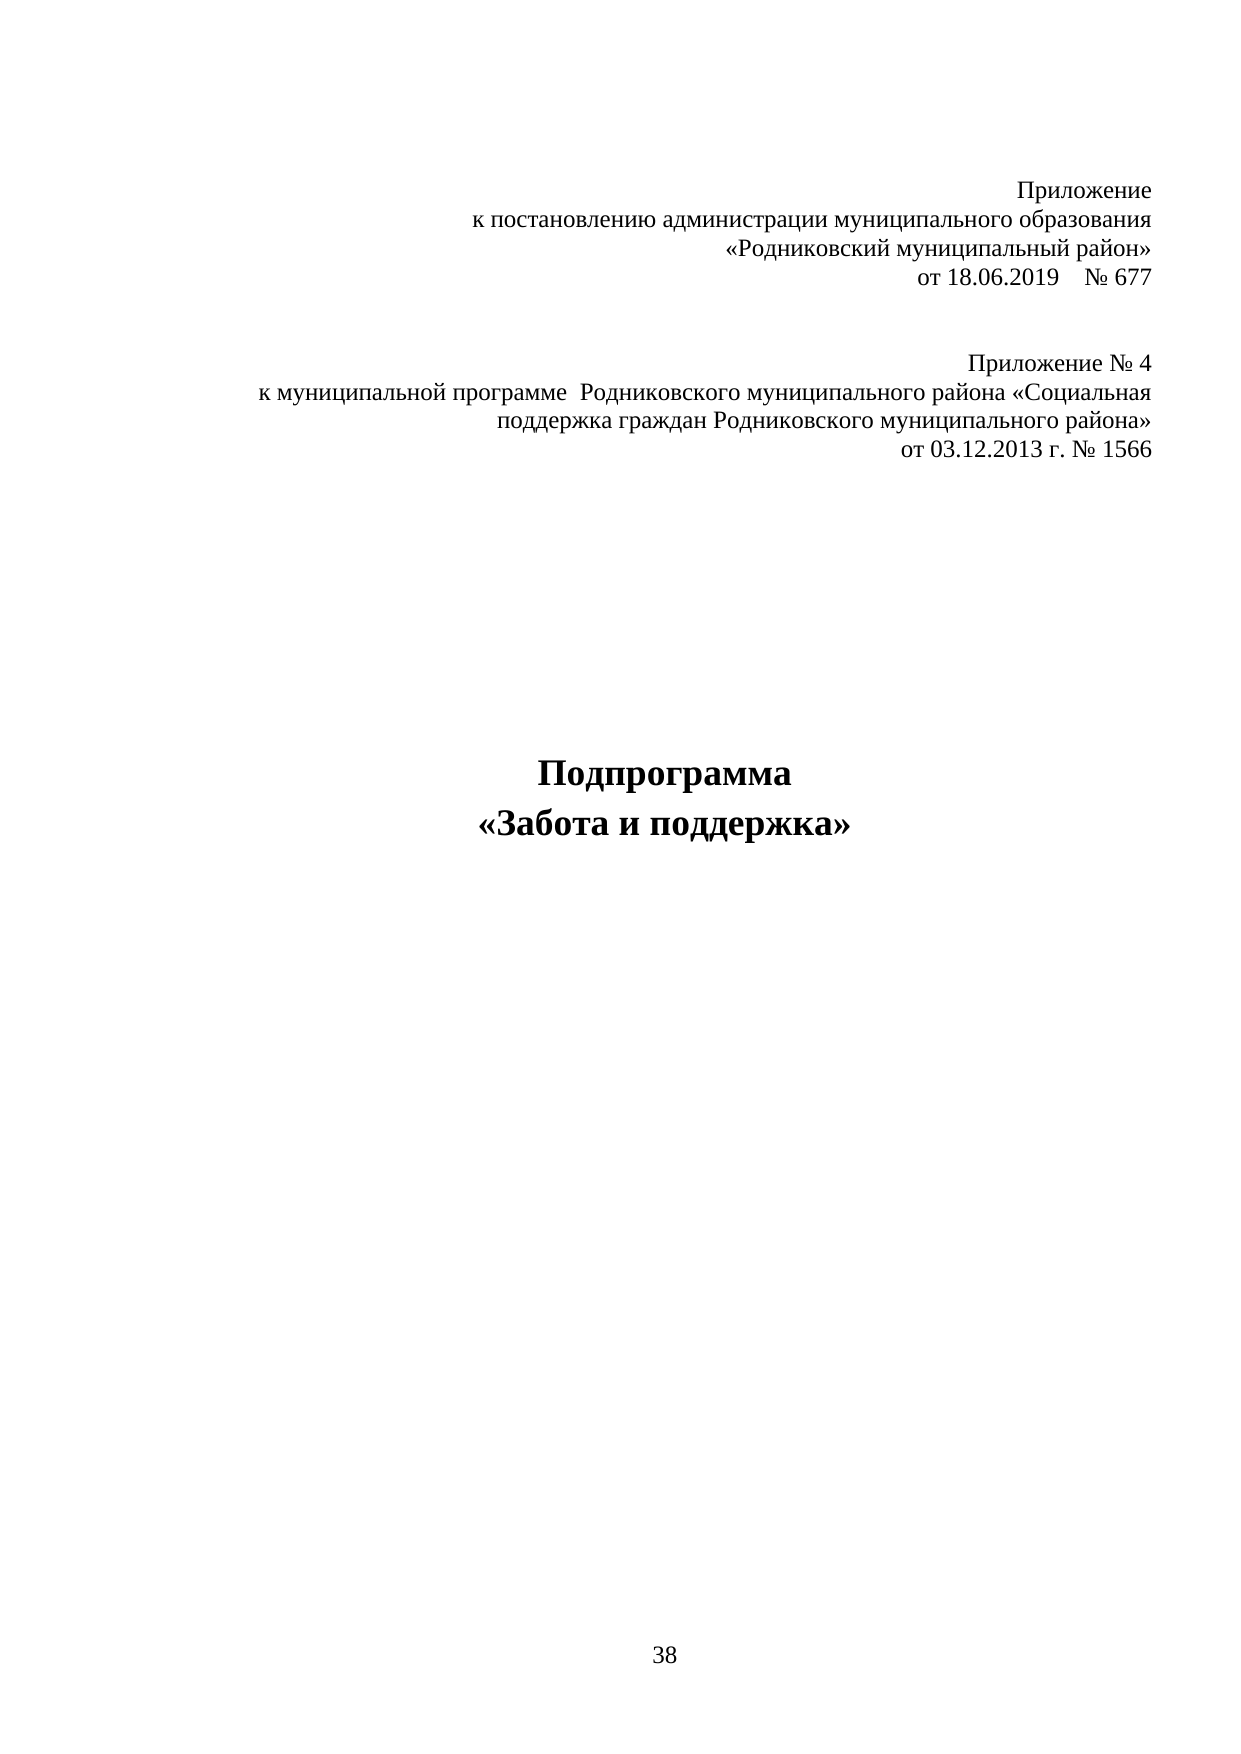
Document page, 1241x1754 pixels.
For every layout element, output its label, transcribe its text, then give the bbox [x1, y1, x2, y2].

title к постановлению администрации муниципального образования [177, 204, 1152, 233]
title к муниципальной программе Родниковского муниципального района «Социальная поддержка граждан Родниковского муниципального района» [177, 377, 1152, 434]
title «Родниковский муниципальный район» [177, 233, 1152, 262]
text Подпрограмма [177, 751, 1152, 794]
title Приложение [177, 176, 1152, 204]
text «Забота и поддержка» [177, 800, 1152, 843]
title Приложение № 4 [177, 348, 1152, 377]
title от 03.12.2013 г. № 1566 [177, 434, 1152, 463]
title от 18.06.2019 № 677 [177, 262, 1152, 291]
